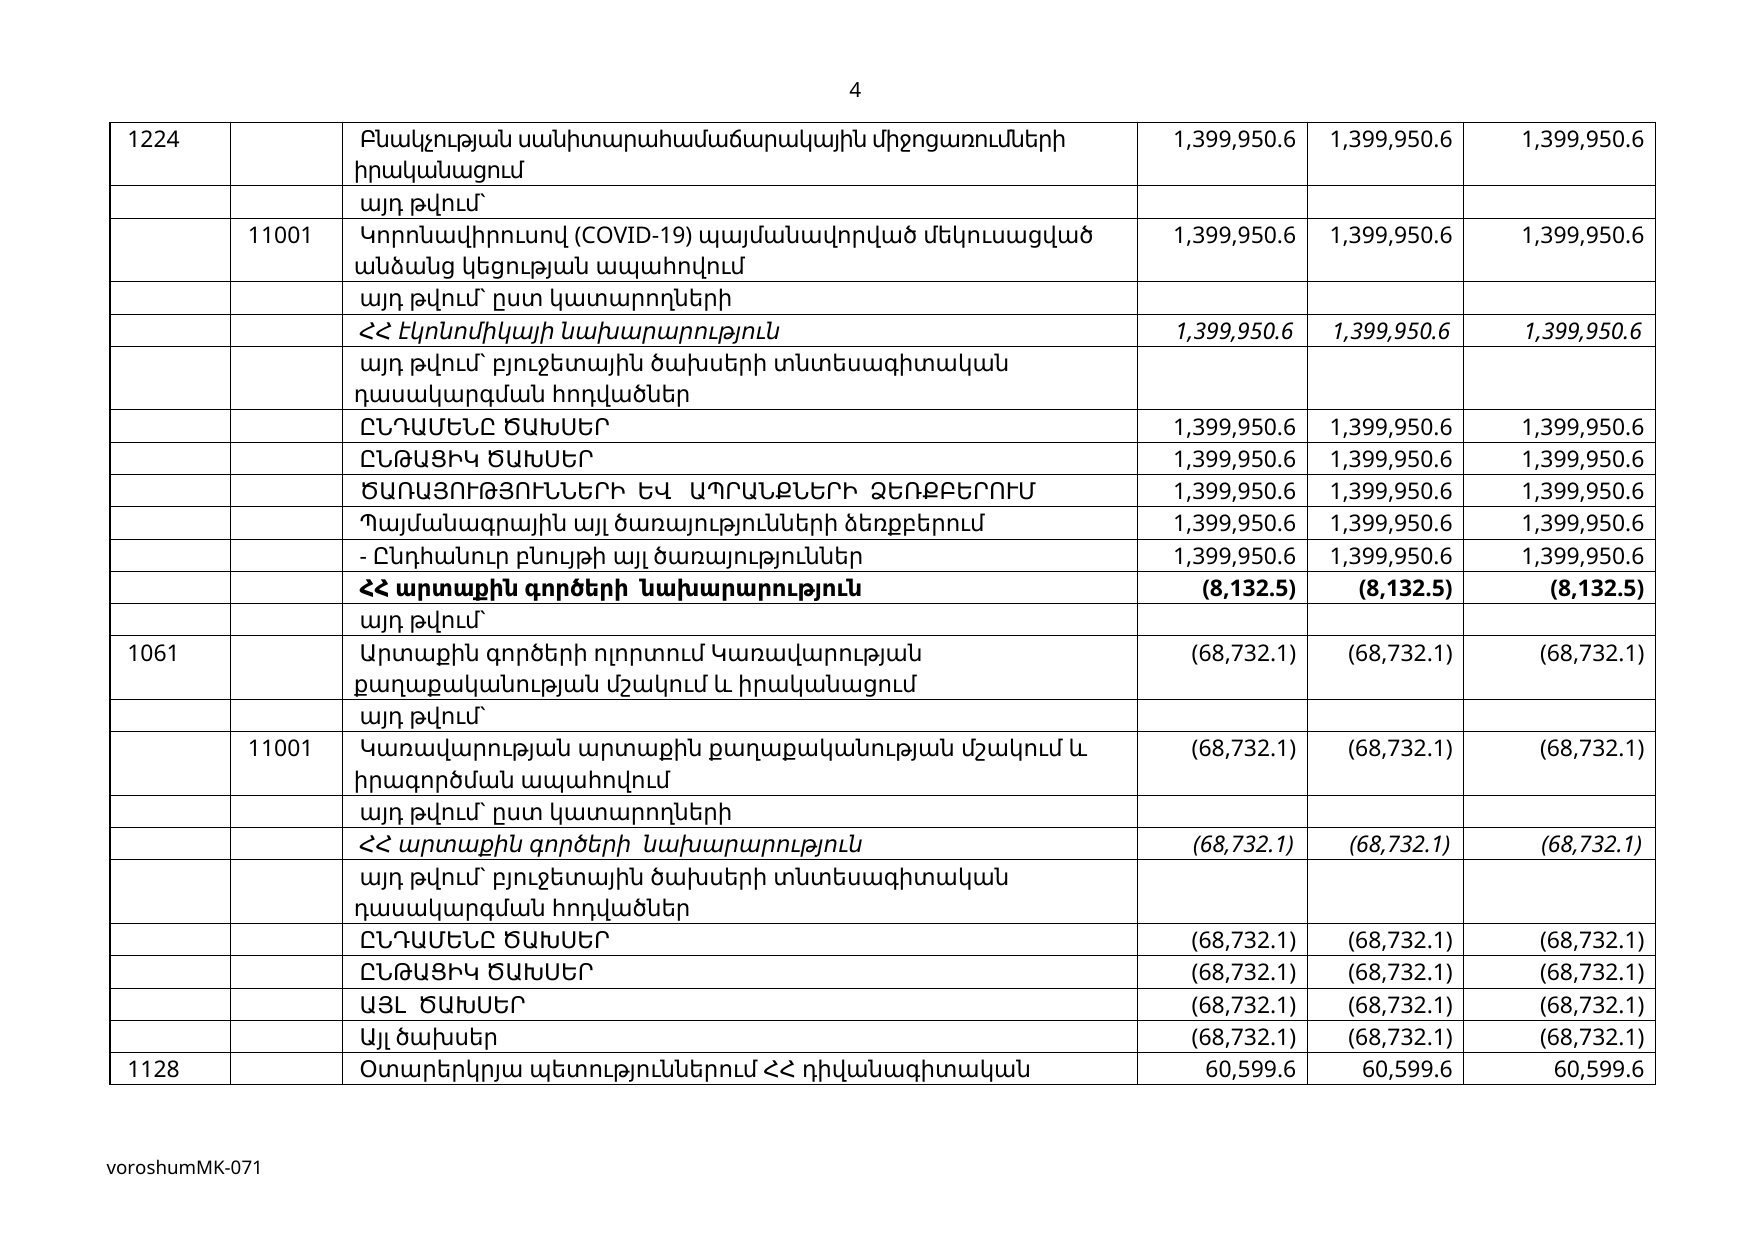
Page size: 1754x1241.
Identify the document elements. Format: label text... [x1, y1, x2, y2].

table_cell [111, 410, 230, 442]
table_cell 1,399,950.6 [1308, 315, 1463, 346]
table_cell [231, 123, 342, 185]
table_cell 1,399,950.6 [1464, 410, 1655, 442]
table_cell 1,399,950.6 [1308, 443, 1463, 474]
table_cell այդ թվում` [343, 604, 1137, 635]
table_cell 1128 [111, 1053, 230, 1084]
table_cell [111, 924, 230, 955]
table_cell Բնակչության սանիտարահամաճարակային միջոցառումների իրականացում [343, 123, 1137, 185]
table_cell 60,599.6 [1308, 1053, 1463, 1084]
table_cell (68,732.1) [1464, 1021, 1655, 1052]
table_cell [1464, 186, 1655, 218]
table_cell 1,399,950.6 [1138, 410, 1307, 442]
table_cell 1,399,950.6 [1308, 123, 1463, 185]
table_cell 1,399,950.6 [1464, 315, 1655, 346]
table_cell 1,399,950.6 [1464, 475, 1655, 506]
table_cell (68,732.1) [1138, 732, 1307, 795]
table_cell ԾԱՌԱՅՈՒԹՅՈՒՆՆԵՐԻ ԵՎ ԱՊՐԱՆՔՆԵՐԻ ՁԵՌՔԲԵՐՈՒՄ [343, 475, 1137, 506]
table_cell (8,132.5) [1308, 572, 1463, 603]
table_cell [1138, 700, 1307, 731]
table_cell [111, 604, 230, 635]
table_cell 1,399,950.6 [1464, 219, 1655, 281]
table_cell [231, 572, 342, 603]
table_cell [231, 1021, 342, 1052]
table_cell (68,732.1) [1464, 732, 1655, 795]
table_cell [231, 924, 342, 955]
table_cell Պայմանագրային այլ ծառայությունների ձեռքբերում [343, 507, 1137, 538]
table_cell այդ թվում` [343, 700, 1137, 731]
table_cell այդ թվում` բյուջետային ծախսերի տնտեսագիտական դասակարգման հոդվածներ [343, 860, 1137, 923]
table_cell այդ թվում` բյուջետային ծախսերի տնտեսագիտական դասակարգման հոդվածներ [343, 347, 1137, 409]
table_cell [231, 507, 342, 538]
table_cell 1,399,950.6 [1308, 475, 1463, 506]
table_cell (68,732.1) [1464, 924, 1655, 955]
table_cell ԸՆԴԱՄԵՆԸ ԾԱԽՍԵՐ [343, 924, 1137, 955]
table_cell 1,399,950.6 [1138, 507, 1307, 538]
table_cell [1308, 700, 1463, 731]
table_cell (68,732.1) [1308, 828, 1463, 859]
table_cell [231, 1053, 342, 1084]
table_cell [1308, 186, 1463, 218]
table_cell 1,399,950.6 [1138, 475, 1307, 506]
table_cell [1138, 347, 1307, 409]
table_cell 1224 [111, 123, 230, 185]
table_cell (68,732.1) [1464, 989, 1655, 1020]
table_cell [111, 186, 230, 218]
table_cell ՀՀ էկոնոմիկայի նախարարություն [343, 315, 1137, 346]
table_cell [1464, 860, 1655, 923]
table_cell 1,399,950.6 [1138, 123, 1307, 185]
table_cell 60,599.6 [1138, 1053, 1307, 1084]
table_cell [231, 796, 342, 827]
table_cell [1308, 604, 1463, 635]
table_cell 1,399,950.6 [1464, 507, 1655, 538]
table_cell [1138, 282, 1307, 313]
table_cell Կառավարության արտաքին քաղաքականության մշակում և իրագործման ապահովում [343, 732, 1137, 795]
table_cell [231, 604, 342, 635]
table_cell 1061 [111, 636, 230, 699]
table_cell (68,732.1) [1138, 956, 1307, 987]
table_cell - Ընդհանուր բնույթի այլ ծառայություններ [343, 540, 1137, 571]
table_cell [231, 636, 342, 699]
table_cell [1464, 700, 1655, 731]
table_cell [1308, 796, 1463, 827]
table_cell 1,399,950.6 [1308, 540, 1463, 571]
table_cell [231, 443, 342, 474]
table_cell [231, 315, 342, 346]
table_cell 1,399,950.6 [1138, 540, 1307, 571]
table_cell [343, 1053, 1137, 1084]
table_cell 1,399,950.6 [1308, 507, 1463, 538]
table_cell [111, 443, 230, 474]
table_cell [111, 732, 230, 795]
table_cell [111, 828, 230, 859]
table_cell [111, 540, 230, 571]
table_cell (68,732.1) [1464, 636, 1655, 699]
table_cell 1,399,950.6 [1138, 219, 1307, 281]
table_cell [1464, 347, 1655, 409]
table_cell (8,132.5) [1464, 572, 1655, 603]
table_cell [231, 828, 342, 859]
table_cell [1138, 796, 1307, 827]
table_cell [231, 347, 342, 409]
table_cell 1,399,950.6 [1464, 123, 1655, 185]
table_cell [111, 796, 230, 827]
table_cell [1464, 796, 1655, 827]
table_cell (68,732.1) [1308, 956, 1463, 987]
table_cell (8,132.5) [1138, 572, 1307, 603]
table_cell [231, 956, 342, 987]
table_cell (68,732.1) [1308, 1021, 1463, 1052]
table_cell 1,399,950.6 [1308, 410, 1463, 442]
table_cell (68,732.1) [1138, 924, 1307, 955]
table_cell 1,399,950.6 [1138, 443, 1307, 474]
table_cell [231, 186, 342, 218]
table_cell ՀՀ արտաքին գործերի նախարարություն [343, 572, 1137, 603]
table_cell [1138, 604, 1307, 635]
table_cell ՀՀ արտաքին գործերի նախարարություն [343, 828, 1137, 859]
table_cell 11001 [231, 732, 342, 795]
table_cell [231, 475, 342, 506]
table_cell [111, 315, 230, 346]
table_cell 1,399,950.6 [1464, 443, 1655, 474]
table_cell [111, 989, 230, 1020]
table_cell [1464, 282, 1655, 313]
table_cell [1464, 604, 1655, 635]
table_cell 11001 [231, 219, 342, 281]
table_cell [231, 860, 342, 923]
table_cell [231, 700, 342, 731]
table_cell 1,399,950.6 [1464, 540, 1655, 571]
table_cell Այլ ծախսեր [343, 1021, 1137, 1052]
table_cell [231, 410, 342, 442]
table_cell [1308, 860, 1463, 923]
table_cell [111, 860, 230, 923]
table_cell [111, 219, 230, 281]
table_cell [1308, 347, 1463, 409]
table_cell [111, 700, 230, 731]
table_cell (68,732.1) [1308, 989, 1463, 1020]
table_cell այդ թվում` ըստ կատարողների [343, 282, 1137, 313]
table_cell [111, 347, 230, 409]
table_cell (68,732.1) [1464, 956, 1655, 987]
table_cell [111, 282, 230, 313]
table_cell ԱՅԼ ԾԱԽՍԵՐ [343, 989, 1137, 1020]
table_cell [111, 572, 230, 603]
table_cell այդ թվում` [343, 186, 1137, 218]
table_cell (68,732.1) [1138, 828, 1307, 859]
table_cell (68,732.1) [1138, 1021, 1307, 1052]
table_cell Կորոնավիրուսով (COVID-19) պայմանավորված մեկուսացված անձանց կեցության ապահովում [343, 219, 1137, 281]
table_cell [111, 1021, 230, 1052]
table_cell 60,599.6 [1464, 1053, 1655, 1084]
table_cell [231, 989, 342, 1020]
table_cell (68,732.1) [1308, 924, 1463, 955]
table_cell այդ թվում` ըստ կատարողների [343, 796, 1137, 827]
table_cell [1138, 860, 1307, 923]
table_cell [111, 507, 230, 538]
table_cell (68,732.1) [1138, 989, 1307, 1020]
table_cell (68,732.1) [1138, 636, 1307, 699]
table_cell ԸՆԹԱՑԻԿ ԾԱԽՍԵՐ [343, 956, 1137, 987]
table_cell (68,732.1) [1308, 732, 1463, 795]
table_cell 1,399,950.6 [1308, 219, 1463, 281]
table_cell ԸՆԴԱՄԵՆԸ ԾԱԽՍԵՐ [343, 410, 1137, 442]
table_cell [231, 540, 342, 571]
table_cell 1,399,950.6 [1138, 315, 1307, 346]
table_cell [1138, 186, 1307, 218]
table_cell [1308, 282, 1463, 313]
table_cell ԸՆԹԱՑԻԿ ԾԱԽՍԵՐ [343, 443, 1137, 474]
table_cell [231, 282, 342, 313]
table_cell Արտաքին գործերի ոլորտում Կառավարության քաղաքականության մշակում և իրականացում [343, 636, 1137, 699]
table_cell [111, 475, 230, 506]
table_cell [111, 956, 230, 987]
table_cell (68,732.1) [1464, 828, 1655, 859]
table_cell (68,732.1) [1308, 636, 1463, 699]
